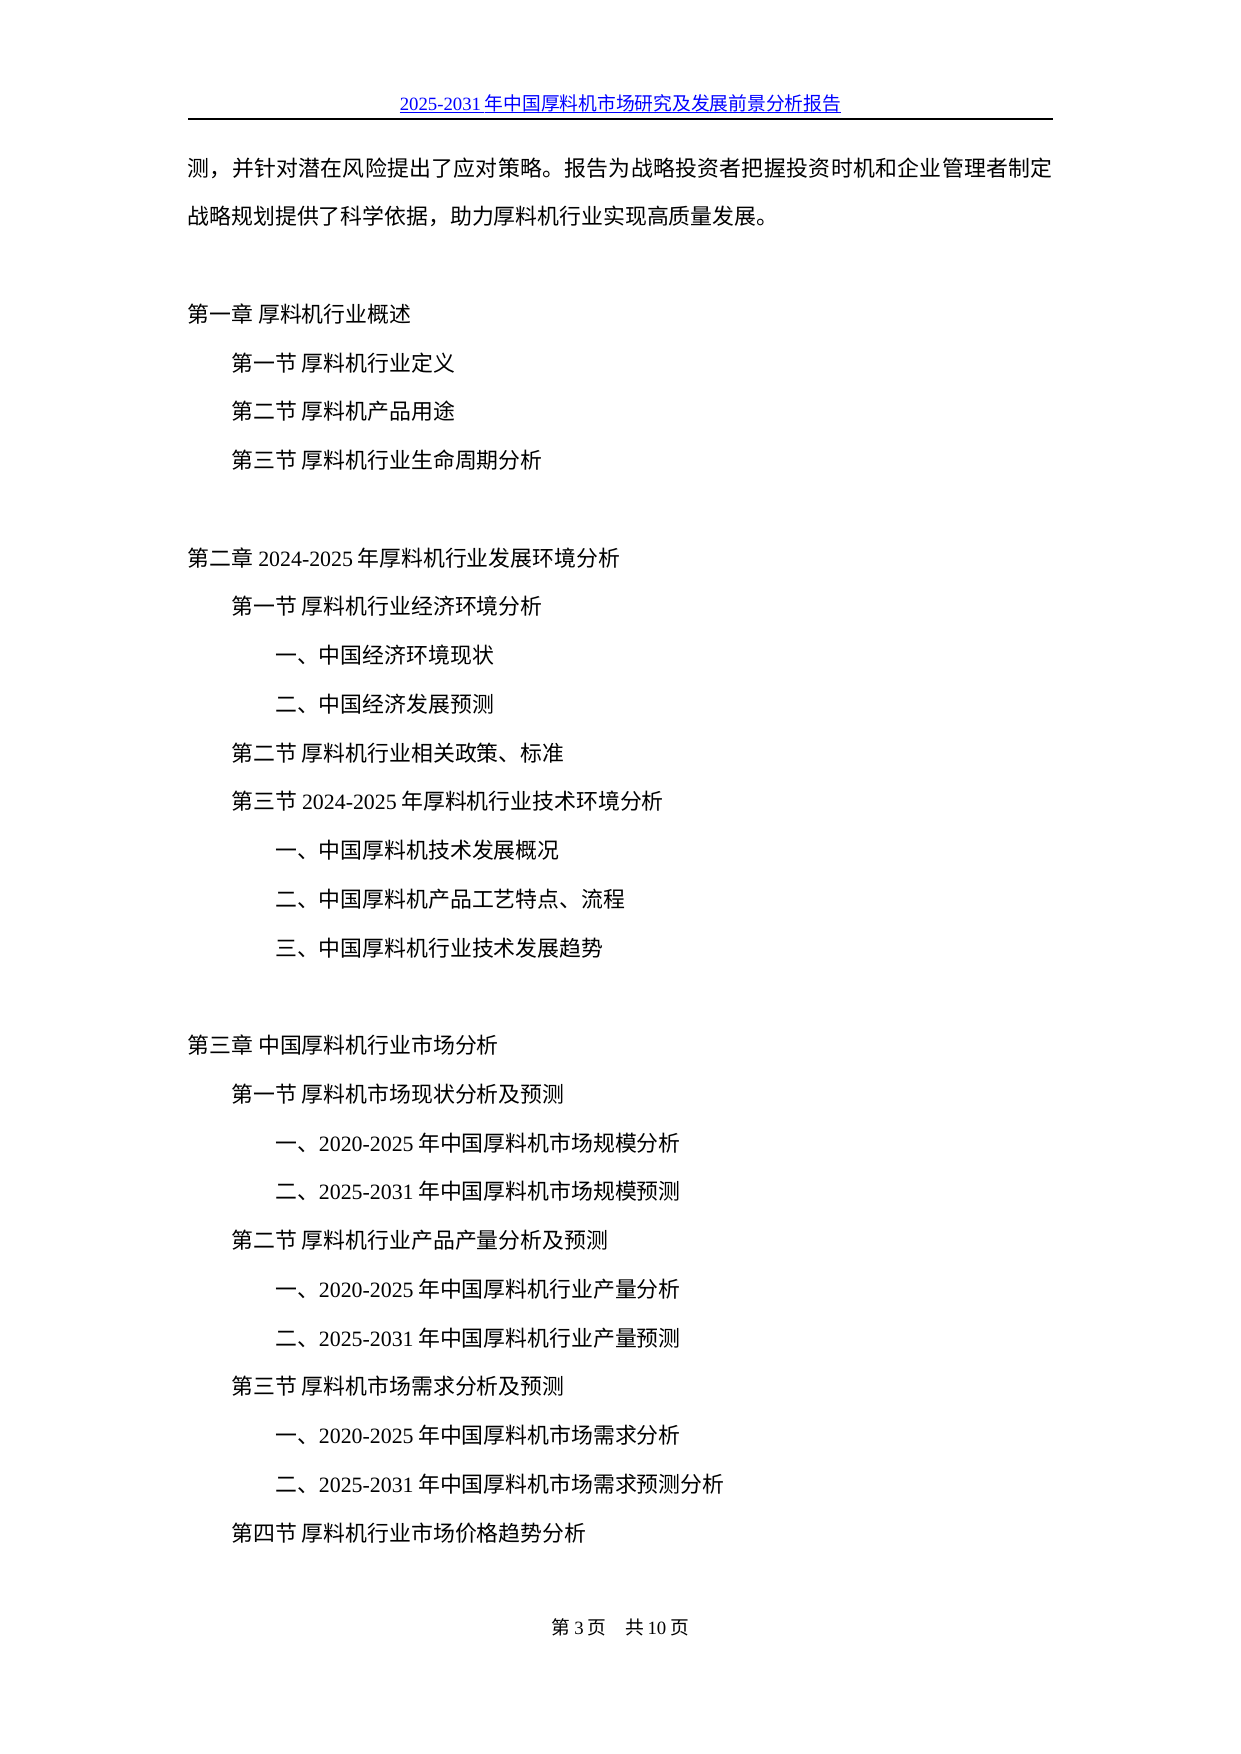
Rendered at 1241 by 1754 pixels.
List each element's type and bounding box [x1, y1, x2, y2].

text [187, 150, 1053, 1548]
